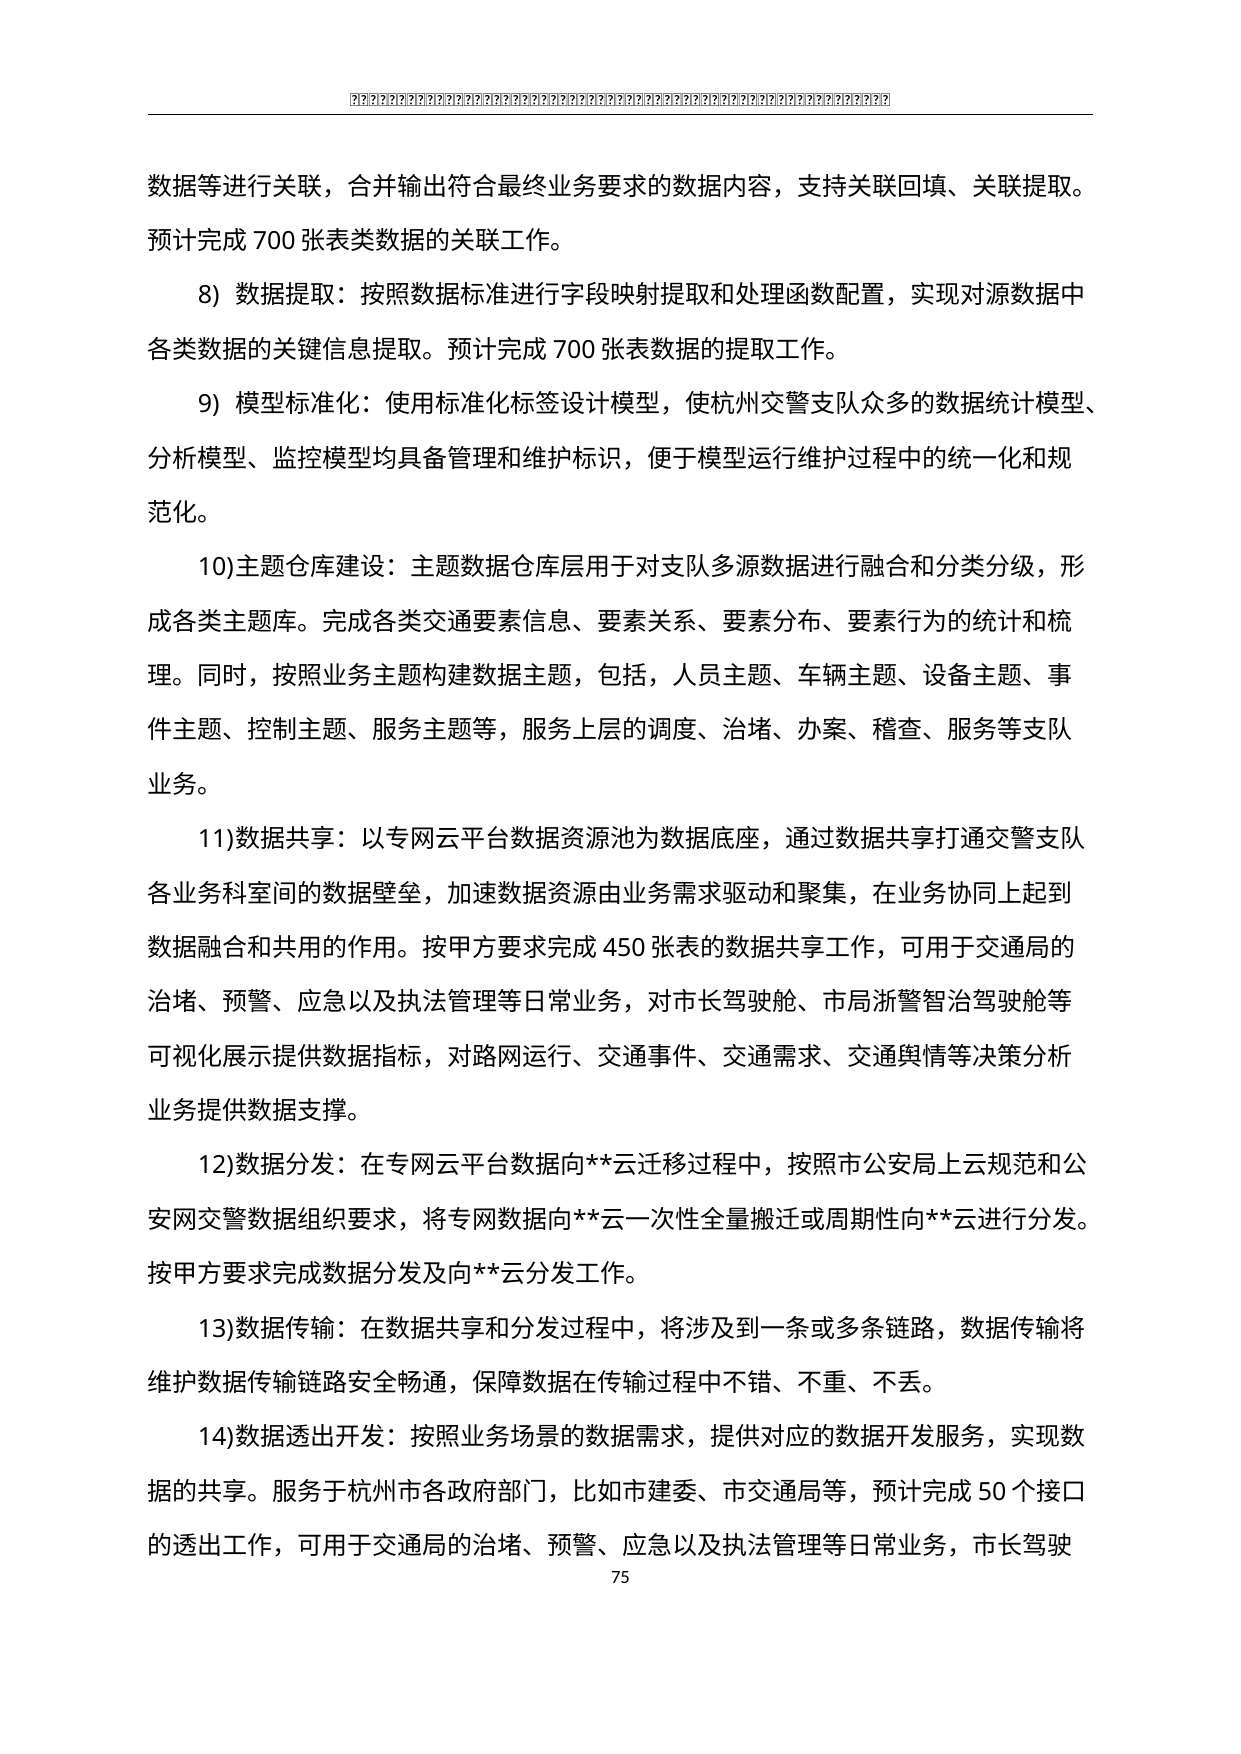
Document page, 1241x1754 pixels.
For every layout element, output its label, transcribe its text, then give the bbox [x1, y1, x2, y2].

list 数据共享：以专网云平台数据资源池为数据底座，通过数据共享打通交警支队各业务科室间的数据壁垒，加速数据资源由业务需求驱动和聚集，在业务协同上起到数据融合和共用的作用。按甲方要求完成450张表的数据共享工作，可用于交通局的治堵、预警、应急以及执法管理等日常业务，对市长驾驶舱、市局浙警智治驾驶舱等可视化展示提供数据指标，对路网运行、交通事件、交通需求、交通舆情等决策分析业务提供数据支撑。 [148, 819, 1093, 1127]
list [148, 166, 1093, 257]
list 数据提取：按照数据标准进行字段映射提取和处理函数配置，实现对源数据中各类数据的关键信息提取。预计完成700张表数据的提取工作。 [148, 275, 1093, 366]
list 数据传输：在数据共享和分发过程中，将涉及到一条或多条链路，数据传输将维护数据传输链路安全畅通，保障数据在传输过程中不错、不重、不丢。 [148, 1308, 1093, 1399]
list 主题仓库建设：主题数据仓库层用于对支队多源数据进行融合和分类分级，形成各类主题库。完成各类交通要素信息、要素关系、要素分布、要素行为的统计和梳理。同时，按照业务主题构建数据主题，包括，人员主题、车辆主题、设备主题、事件主题、控制主题、服务主题等，服务上层的调度、治堵、办案、稽查、服务等支队业务。 [148, 547, 1093, 801]
list 模型标准化：使用标准化标签设计模型，使杭州交警支队众多的数据统计模型、分析模型、监控模型均具备管理和维护标识，便于模型运行维护过程中的统一化和规范化。 [148, 384, 1093, 529]
list 数据分发：在专网云平台数据向**云迁移过程中，按照市公安局上云规范和公安网交警数据组织要求，将专网数据向**云一次性全量搬迁或周期性向**云进行分发。按甲方要求完成数据分发及向**云分发工作。 [148, 1145, 1093, 1290]
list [148, 1417, 1093, 1562]
